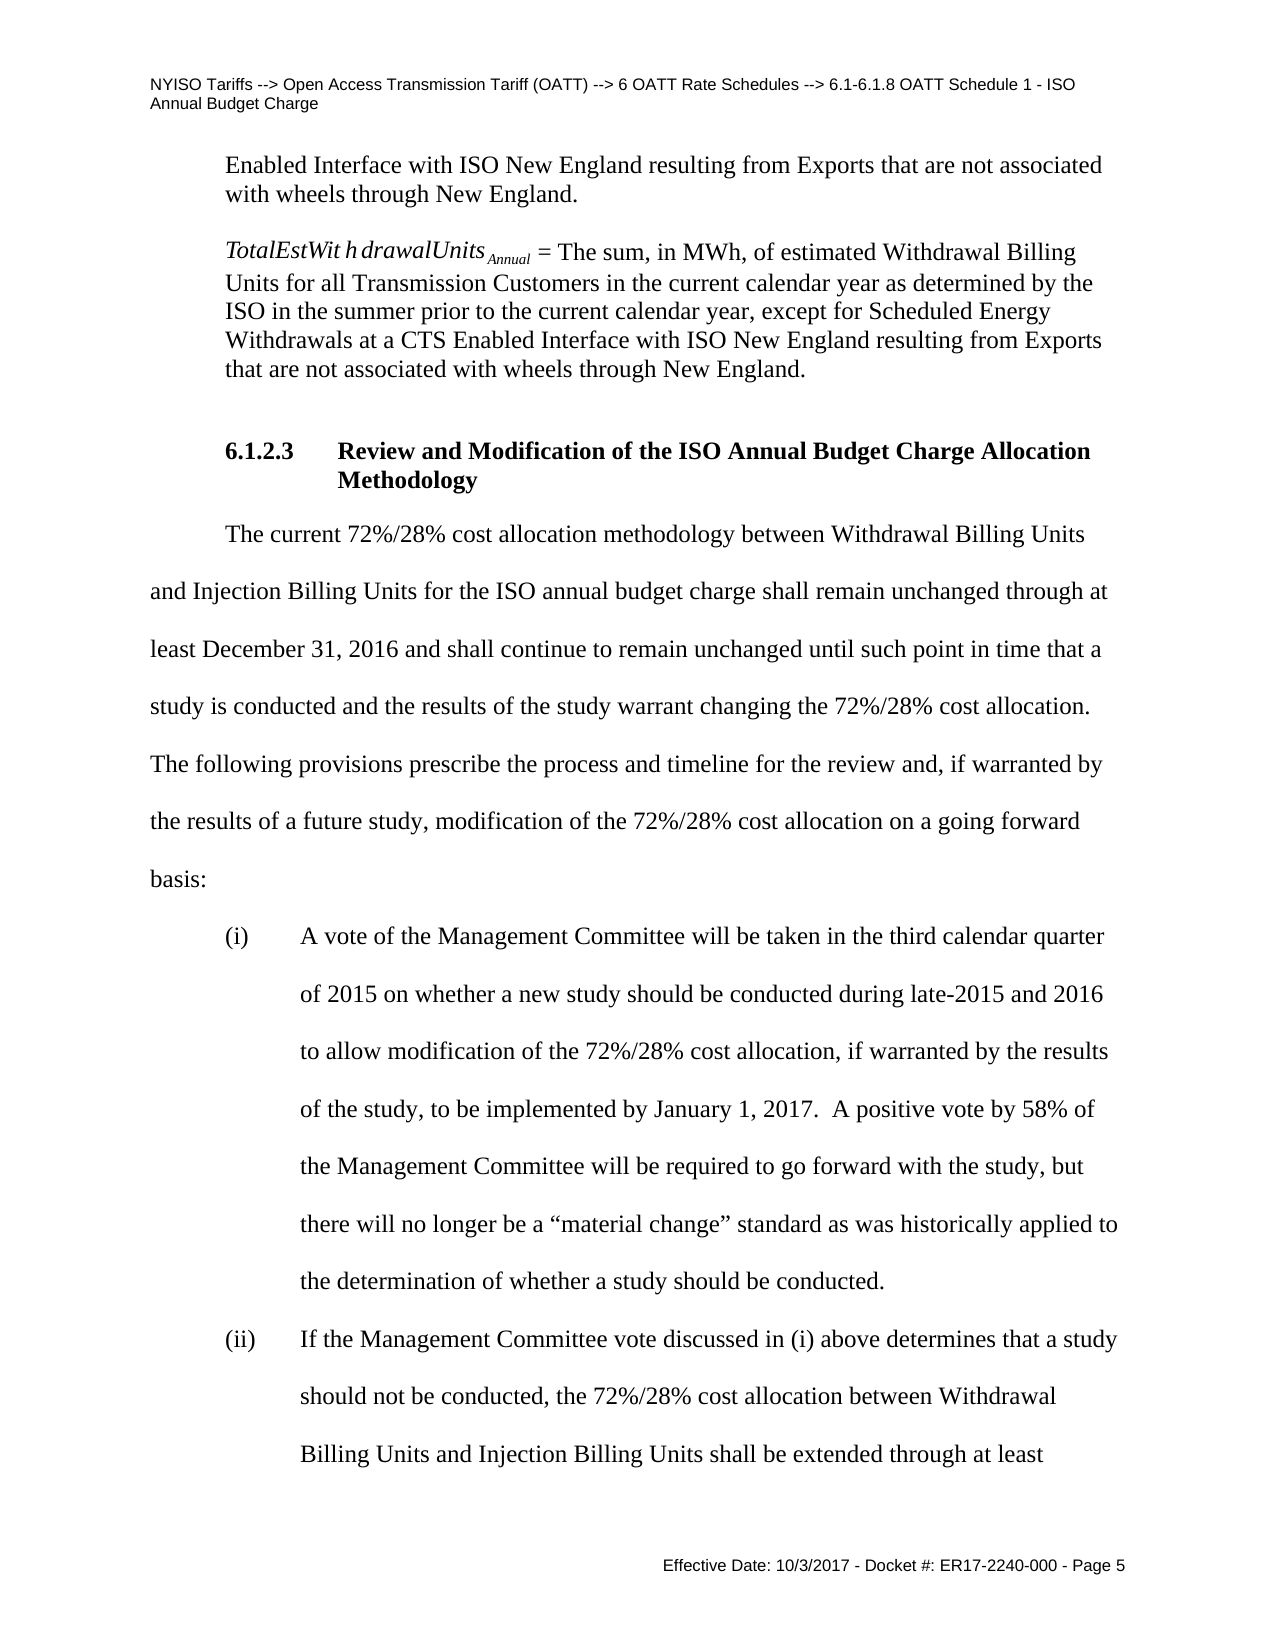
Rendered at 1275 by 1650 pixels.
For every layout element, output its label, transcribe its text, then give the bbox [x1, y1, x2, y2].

text (i) A vote of the Management Committee will be taken in the third calendar quarter of 2015 on whether a new study should be conducted during late-2015 and 2016 to allow modification of the 72%/28% cost allocation, if warranted by the results of the study, to be implemented by January 1, 2017. A positive vote by 58% of the Management Committee will be required to go forward with the study, but there will no longer be a “material change” standard as was historically applied to the determination of whether a study should be conducted. [225, 921, 1125, 1295]
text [225, 150, 1125, 207]
text = The sum, in MWh, of estimated Withdrawal Billing Units for all Transmission Customers in the current calendar year as determined by the ISO in the summer prior to the current calendar year, except for Scheduled Energy Withdrawals at a CTS Enabled Interface with ISO New England resulting from Exports that are not associated with wheels through New England. [225, 236, 1125, 383]
text The current 72%/28% cost allocation methodology between Withdrawal Billing Units and Injection Billing Units for the ISO annual budget charge shall remain unchanged through at least December 31, 2016 and shall continue to remain unchanged until such point in time that a study is conducted and the results of the study warrant changing the 72%/28% cost allocation. The following provisions prescribe the process and timeline for the review and, if warranted by the results of a future study, modification of the 72%/28% cost allocation on a going forward basis: [150, 519, 1125, 893]
subtitle 6.1.2.3 Review and Modification of the ISO Annual Budget Charge Allocation Methodology [225, 436, 1125, 494]
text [225, 1324, 1125, 1468]
